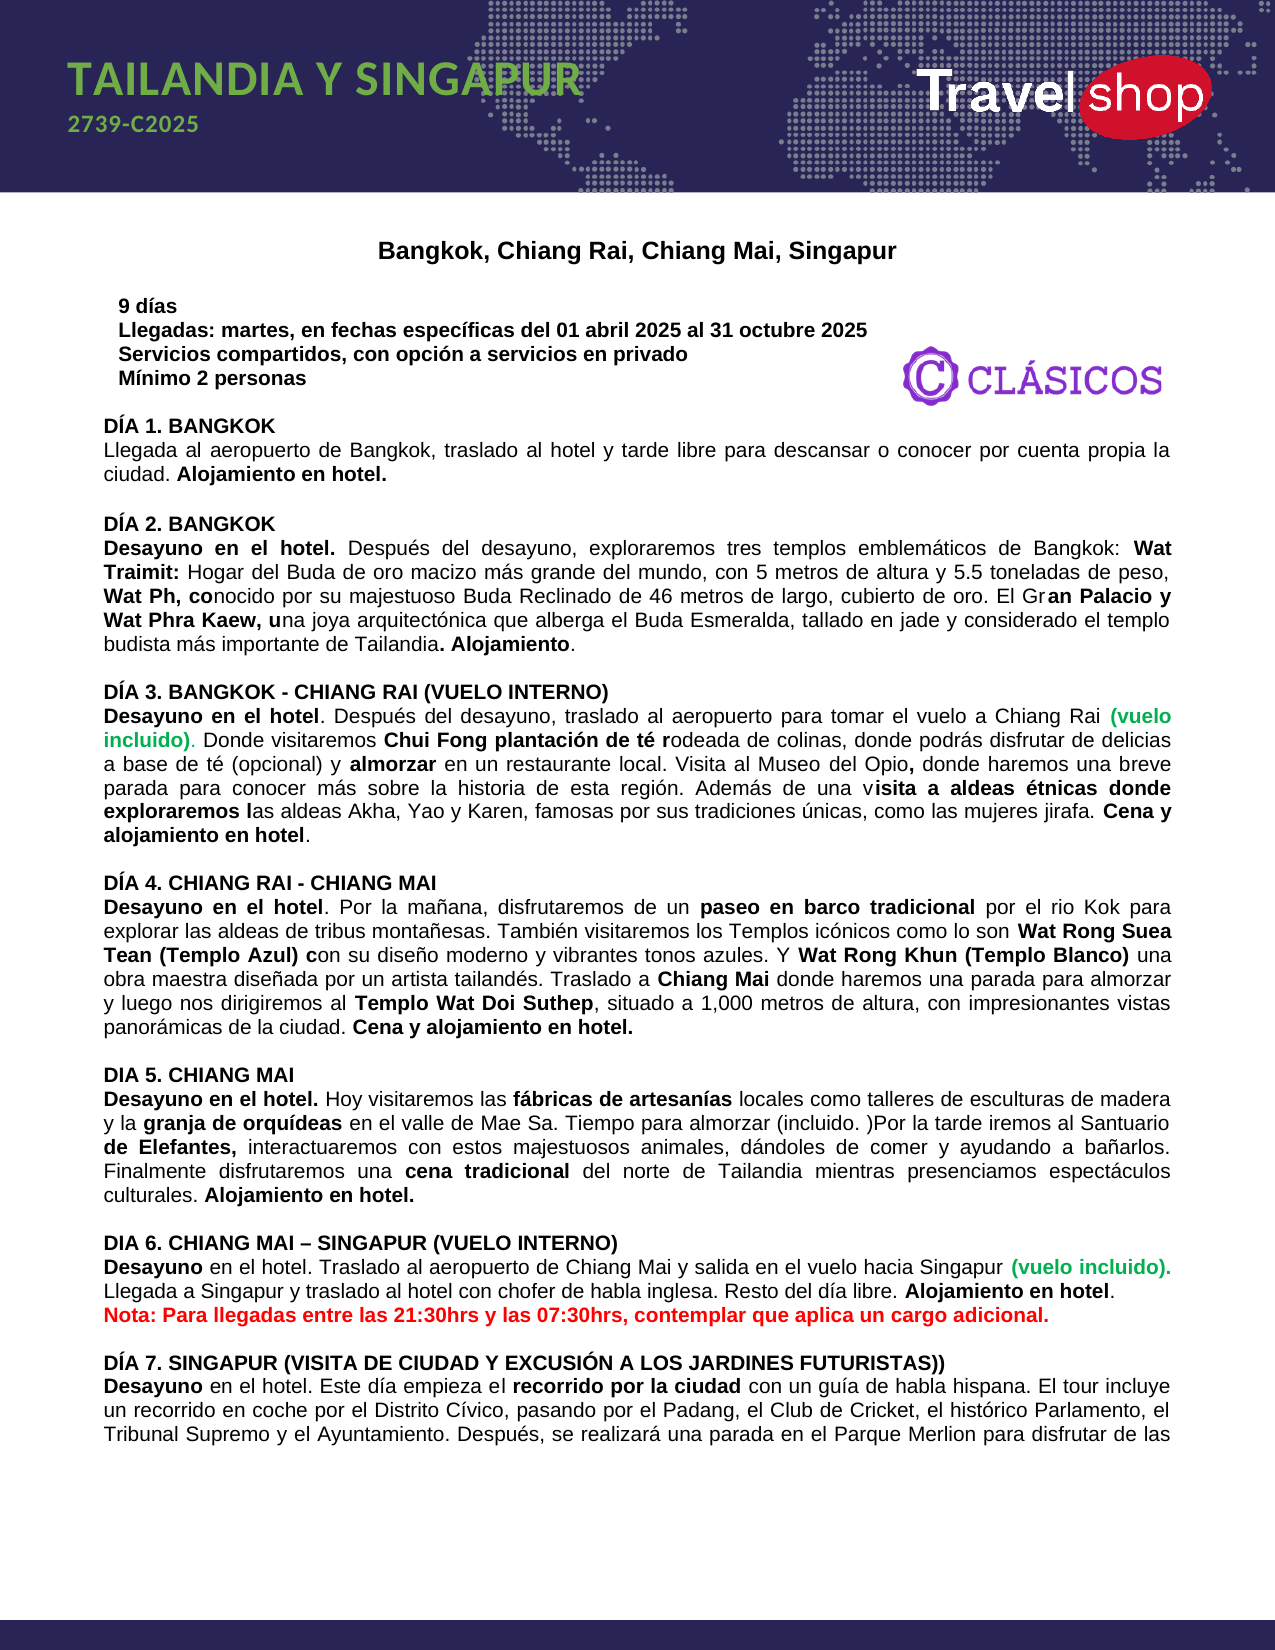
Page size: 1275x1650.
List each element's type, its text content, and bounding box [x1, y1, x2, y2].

text Bangkok, Chiang Rai, Chiang Mai, Singapur [118, 236, 1157, 265]
text DIA 5. CHIANG MAI [103, 1063, 1172, 1087]
text Día 2. bangkok [103, 512, 1172, 536]
text Llegada al aeropuerto de Bangkok, traslado al hotel y tarde libre para descansar o conocer por cuenta propia la ciudad. Alojamiento en hotel. [103, 437, 1172, 485]
text Servicios compartidos, con opción a servicios en privado [118, 342, 1157, 366]
text Día 3. BANGKOK - Chiang Rai (VUELO INTERNO) [103, 679, 1172, 703]
picture [916, 55, 1212, 140]
text Llegadas: martes, en fechas específicas del 01 abril 2025 al 31 octubre 2025 [118, 318, 1157, 342]
text Nota: Para llegadas entre las 21:30hrs y las 07:30hrs, contemplar que aplica un cargo adicional. [103, 1302, 1172, 1326]
text 9 días [118, 294, 1157, 318]
text Desayuno en el hotel. Hoy visitaremos las fábricas de artesanías locales como talleres de esculturas de madera y la granja de orquídeas en el valle de Mae Sa. Tiempo para almorzar (incluido. )Por la tarde iremos al Santuario de Elefantes, interactuaremos con estos majestuosos animales, dándoles de comer y ayudando a bañarlos. Finalmente disfrutaremos una cena tradicional del norte de Tailandia mientras presenciamos espectáculos culturales. Alojamiento en hotel. [103, 1087, 1172, 1207]
text DÍA 1. BANGKOK [103, 413, 1172, 437]
text DIA 6. CHIANG MAI – SINGAPUR (VUELO INTERNO) [103, 1231, 1172, 1254]
text Desayuno en el hotel. Después del desayuno, traslado al aeropuerto para tomar el vuelo a Chiang Rai (vuelo incluido). Donde visitaremos Chui Fong plantación de té rodeada de colinas, donde podrás disfrutar de delicias a base de té (opcional) y almorzar en un restaurante local. Visita al Museo del Opio, donde haremos una breve parada para conocer más sobre la historia de esta región. Además de una visita a aldeas étnicas donde exploraremos las aldeas Akha, Yao y Karen, famosas por sus tradiciones únicas, como las mujeres jirafa. Cena y alojamiento en hotel. [103, 703, 1172, 847]
text Día 4. CHIANG RAI - CHIANG MAI [103, 871, 1172, 895]
picture [903, 346, 1162, 406]
text Día 7. singapuR (VISITA DE CIUDAD Y EXCUSIÓN A LOS JARDINES FUTURISTAS)) [103, 1350, 1172, 1374]
text Desayuno en el hotel. Traslado al aeropuerto de Chiang Mai y salida en el vuelo hacia Singapur (vuelo incluido). Llegada a Singapur y traslado al hotel con chofer de habla inglesa. Resto del día libre. Alojamiento en hotel. [103, 1254, 1172, 1302]
text Desayuno en el hotel. Por la mañana, disfrutaremos de un paseo en barco tradicional por el rio Kok para explorar las aldeas de tribus montañesas. También visitaremos los Templos icónicos como lo son Wat Rong Suea Tean (Templo Azul) con su diseño moderno y vibrantes tonos azules. Y Wat Rong Khun (Templo Blanco) una obra maestra diseñada por un artista tailandés. Traslado a Chiang Mai donde haremos una parada para almorzar y luego nos dirigiremos al Templo Wat Doi Suthep, situado a 1,000 metros de altura, con impresionantes vistas panorámicas de la ciudad. Cena y alojamiento en hotel. [103, 895, 1172, 1039]
text Desayuno en el hotel. Después del desayuno, exploraremos tres templos emblemáticos de Bangkok: Wat Traimit: Hogar del Buda de oro macizo más grande del mundo, con 5 metros de altura y 5.5 toneladas de peso, Wat Ph, conocido por su majestuoso Buda Reclinado de 46 metros de largo, cubierto de oro. El Gran Palacio y Wat Phra Kaew, una joya arquitectónica que alberga el Buda Esmeralda, tallado en jade y considerado el templo budista más importante de Tailandia. Alojamiento. [103, 536, 1172, 656]
text Mínimo 2 personas [118, 366, 903, 389]
